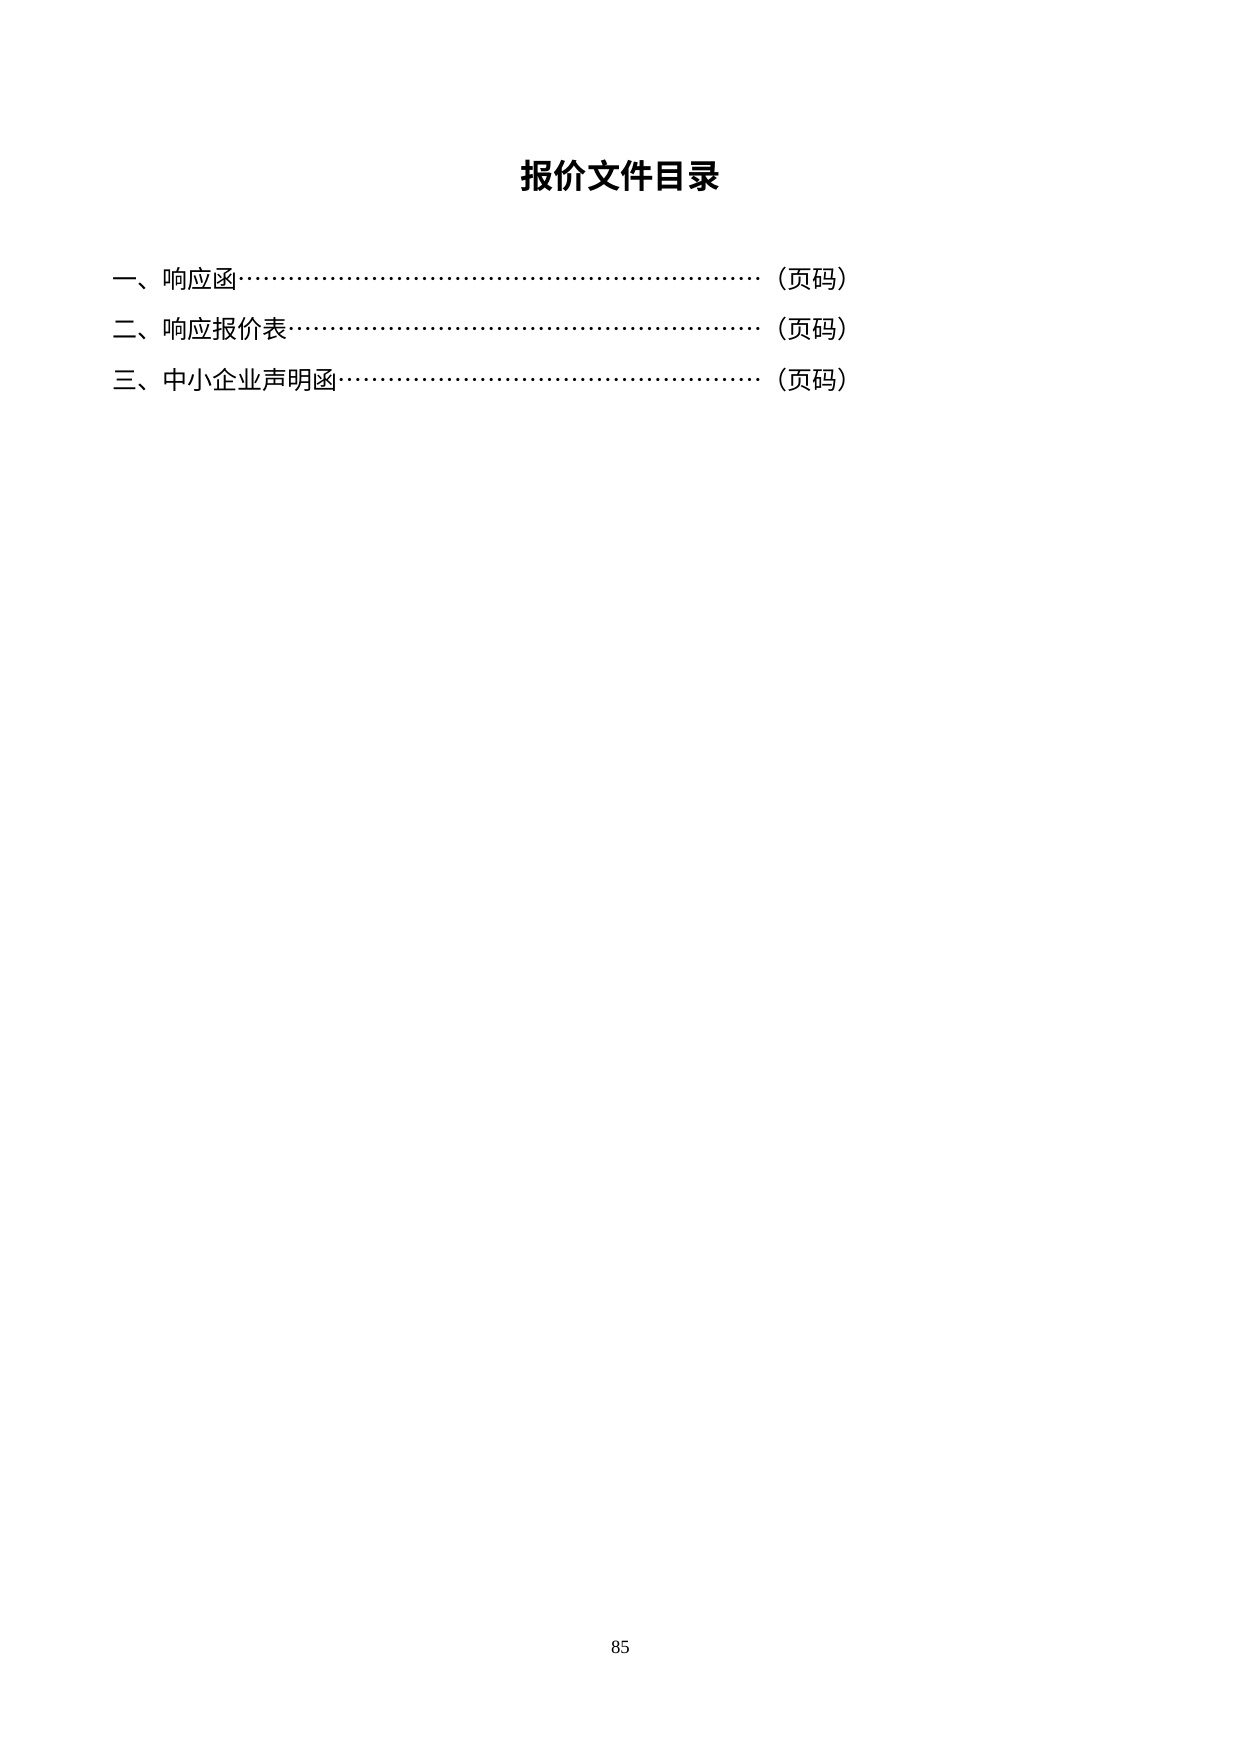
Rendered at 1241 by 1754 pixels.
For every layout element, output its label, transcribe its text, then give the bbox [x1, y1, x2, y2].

text 三、中小企业声明函……………………………………………（页码） [112, 361, 1128, 397]
text 二、响应报价表…………………………………………………（页码） [112, 310, 1128, 346]
text 一、响应函………………………………………………………（页码） [112, 259, 1128, 295]
text 报价文件目录 [112, 150, 1128, 198]
